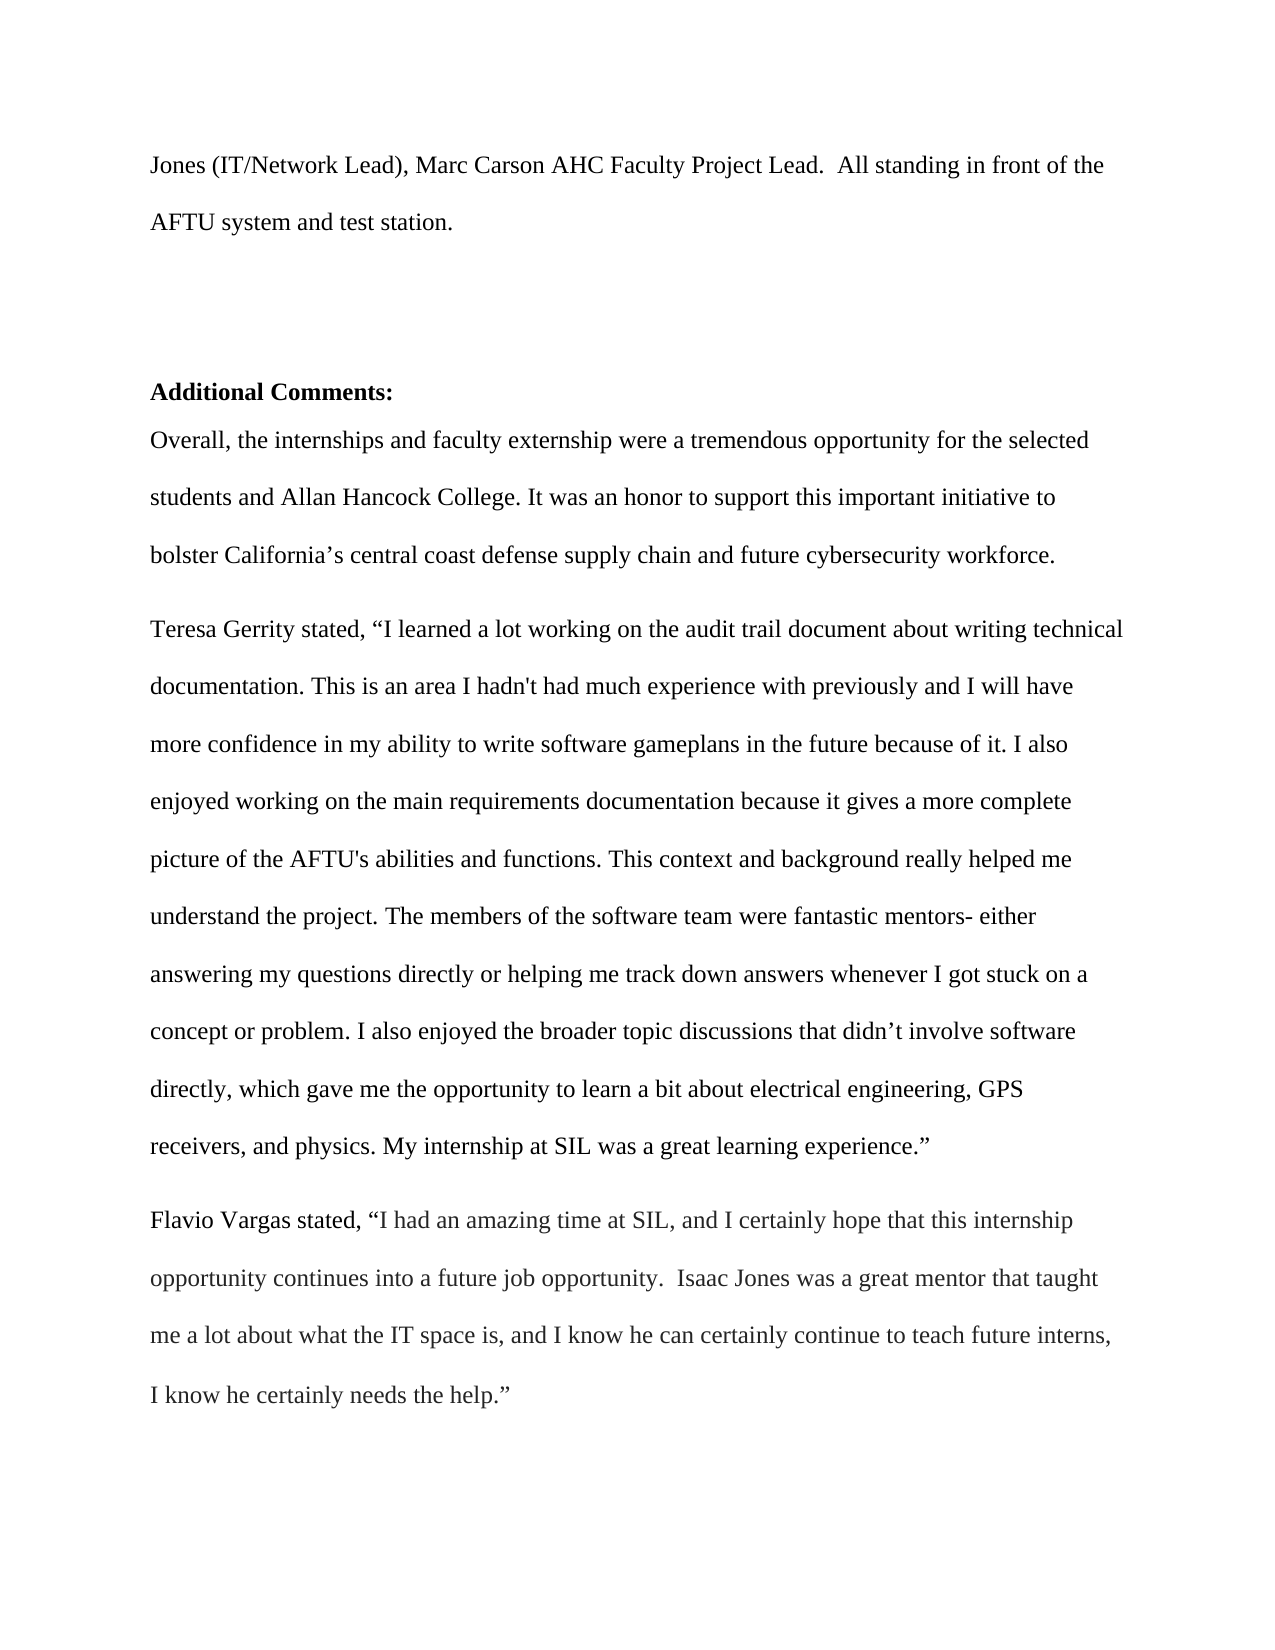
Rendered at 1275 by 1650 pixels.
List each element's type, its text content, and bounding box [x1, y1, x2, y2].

text Teresa Gerrity stated, “I learned a lot working on the audit trail document about writing technical documentation. This is an area I hadn't had much experience with previously and I will have more confidence in my ability to write software gameplans in the future because of it. I also enjoyed working on the main requirements documentation because it gives a more complete picture of the AFTU's abilities and functions. This context and background really helped me understand the project. The members of the software team were fantastic mentors- either answering my questions directly or helping me track down answers whenever I got stuck on a concept or problem. I also enjoyed the broader topic discussions that didn’t involve software directly, which gave me the opportunity to learn a bit about electrical engineering, GPS receivers, and physics. My internship at SIL was a great learning experience.” [150, 614, 1125, 1160]
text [150, 150, 1125, 236]
text Overall, the internships and faculty externship were a tremendous opportunity for the selected students and Allan Hancock College. It was an honor to support this important initiative to bolster California’s central coast defense supply chain and future cybersecurity workforce. [150, 425, 1125, 568]
text Additional Comments: [150, 377, 1125, 406]
text Flavio Vargas stated, “I had an amazing time at SIL, and I certainly hope that this internship opportunity continues into a future job opportunity. Isaac Jones was a great mentor that taught me a lot about what the IT space is, and I know he can certainly continue to teach future interns, I know he certainly needs the help.” [150, 1206, 1125, 1411]
